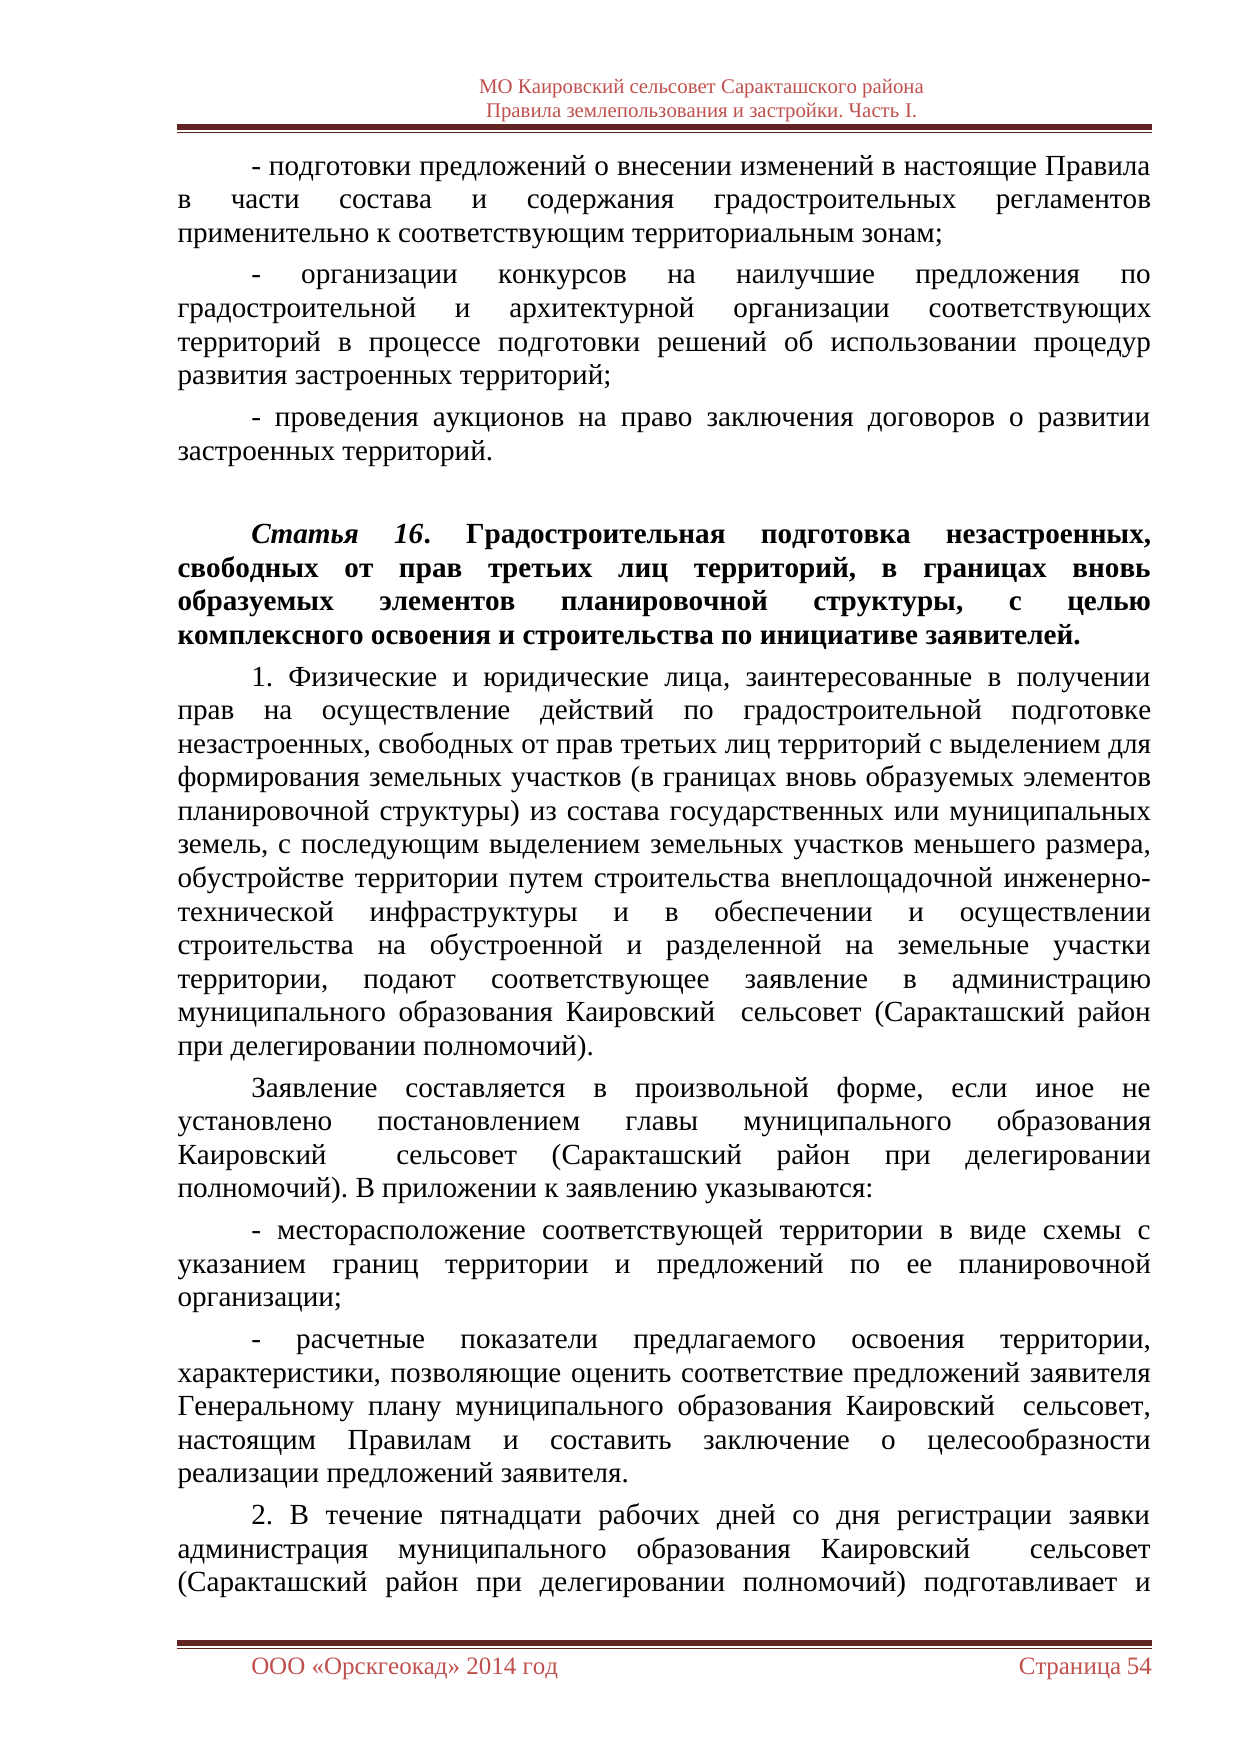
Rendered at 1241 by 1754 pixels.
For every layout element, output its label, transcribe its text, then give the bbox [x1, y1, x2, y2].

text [177, 1497, 1152, 1598]
text - подготовки предложений о внесении изменений в настоящие Правила в части состава и содержания градостроительных регламентов применительно к соответствующим территориальным зонам; [177, 148, 1152, 248]
text - организации конкурсов на наилучшие предложения по градостроительной и архитектурной организации соответствующих территорий в процессе подготовки решений об использовании процедур развития застроенных территорий; [177, 257, 1152, 391]
text Статья 16. Градостроительная подготовка незастроенных, свободных от прав третьих лиц территорий, в границах вновь образуемых элементов планировочной структуры, с целью комплексного освоения и строительства по инициативе заявителей. [177, 516, 1152, 651]
text - расчетные показатели предлагаемого освоения территории, характеристики, позволяющие оценить соответствие предложений заявителя Генеральному плану муниципального образования Каировский сельсовет, настоящим Правилам и составить заключение о целесообразности реализации предложений заявителя. [177, 1321, 1152, 1489]
text - месторасположение соответствующей территории в виде схемы с указанием границ территории и предложений по ее планировочной организации; [177, 1212, 1152, 1313]
text Заявление составляется в произвольной форме, если иное не установлено постановлением главы муниципального образования Каировский сельсовет (Саракташский район при делегировании полномочий). В приложении к заявлению указываются: [177, 1070, 1152, 1204]
text - проведения аукционов на право заключения договоров о развитии застроенных территорий. [177, 399, 1152, 466]
text 1. Физические и юридические лица, заинтересованные в получении прав на осуществление действий по градостроительной подготовке незастроенных, свободных от прав третьих лиц территорий с выделением для формирования земельных участков (в границах вновь образуемых элементов планировочной структуры) из состава государственных или муниципальных земель, с последующим выделением земельных участков меньшего размера, обустройстве территории путем строительства внеплощадочной инженерно-технической инфраструктуры и в обеспечении и осуществлении строительства на обустроенной и разделенной на земельные участки территории, подают соответствующее заявление в администрацию муниципального образования Каировский сельсовет (Саракташский район при делегировании полномочий). [177, 659, 1152, 1061]
